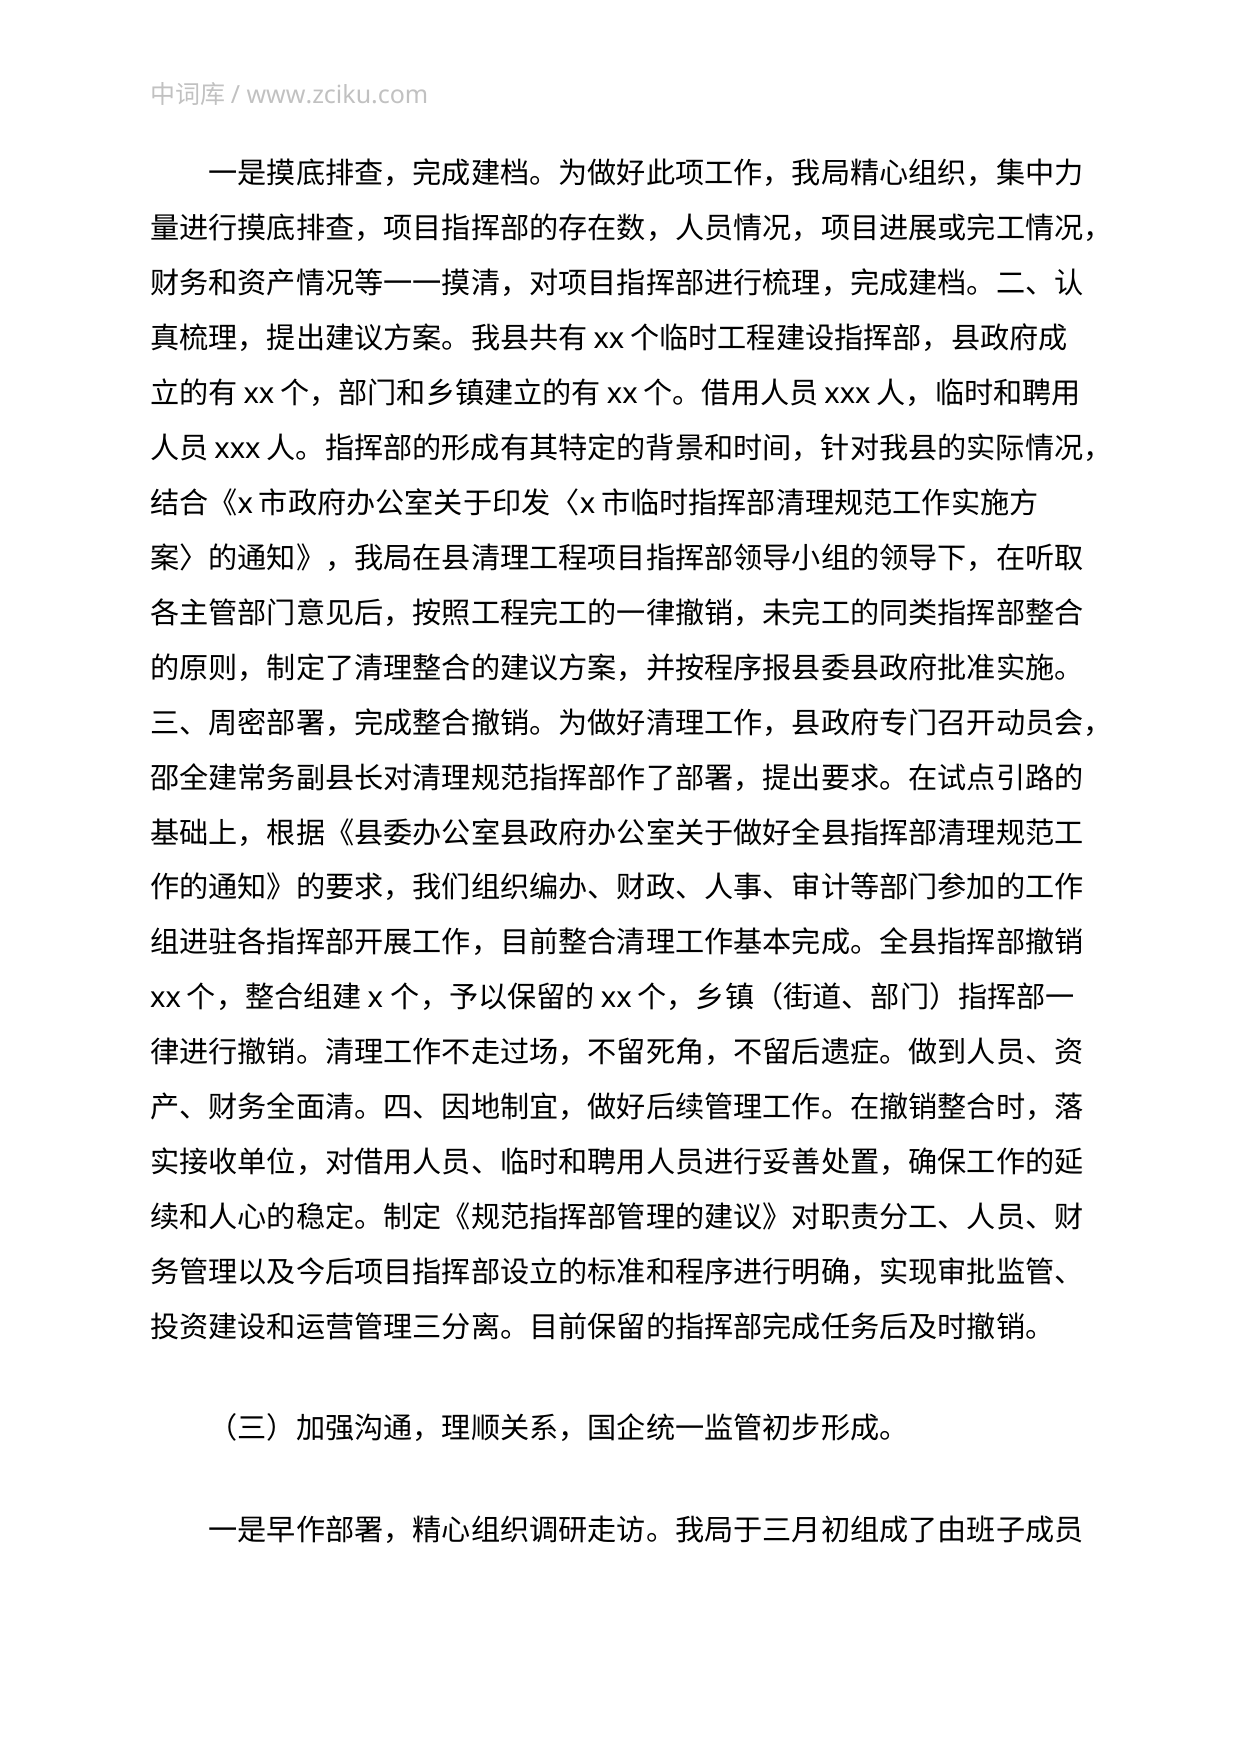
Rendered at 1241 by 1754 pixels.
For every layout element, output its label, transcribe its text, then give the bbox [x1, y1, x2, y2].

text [150, 1507, 1090, 1549]
text （三）加强沟通，理顺关系，国企统一监管初步形成。 [150, 1405, 1090, 1447]
text 一是摸底排查，完成建档。为做好此项工作，我局精心组织，集中力量进行摸底排查，项目指挥部的存在数，人员情况，项目进展或完工情况，财务和资产情况等一一摸清，对项目指挥部进行梳理，完成建档。二、认真梳理，提出建议方案。我县共有xx个临时工程建设指挥部，县政府成立的有xx个，部门和乡镇建立的有xx个。借用人员xxx人，临时和聘用人员xxx人。指挥部的形成有其特定的背景和时间，针对我县的实际情况，结合《x市政府办公室关于印发〈x市临时指挥部清理规范工作实施方案〉的通知》，我局在县清理工程项目指挥部领导小组的领导下，在听取各主管部门意见后，按照工程完工的一律撤销，未完工的同类指挥部整合的原则，制定了清理整合的建议方案，并按程序报县委县政府批准实施。三、周密部署，完成整合撤销。为做好清理工作，县政府专门召开动员会，邵全建常务副县长对清理规范指挥部作了部署，提出要求。在试点引路的基础上，根据《县委办公室县政府办公室关于做好全县指挥部清理规范工作的通知》的要求，我们组织编办、财政、人事、审计等部门参加的工作组进驻各指挥部开展工作，目前整合清理工作基本完成。全县指挥部撤销xx个，整合组建x 个，予以保留的xx个，乡镇（街道、部门）指挥部一律进行撤销。清理工作不走过场，不留死角，不留后遗症。做到人员、资产、财务全面清。四、因地制宜，做好后续管理工作。在撤销整合时，落实接收单位，对借用人员、临时和聘用人员进行妥善处置，确保工作的延续和人心的稳定。制定《规范指挥部管理的建议》对职责分工、人员、财务管理以及今后项目指挥部设立的标准和程序进行明确，实现审批监管、投资建设和运营管理三分离。目前保留的指挥部完成任务后及时撤销。 [150, 150, 1090, 1346]
